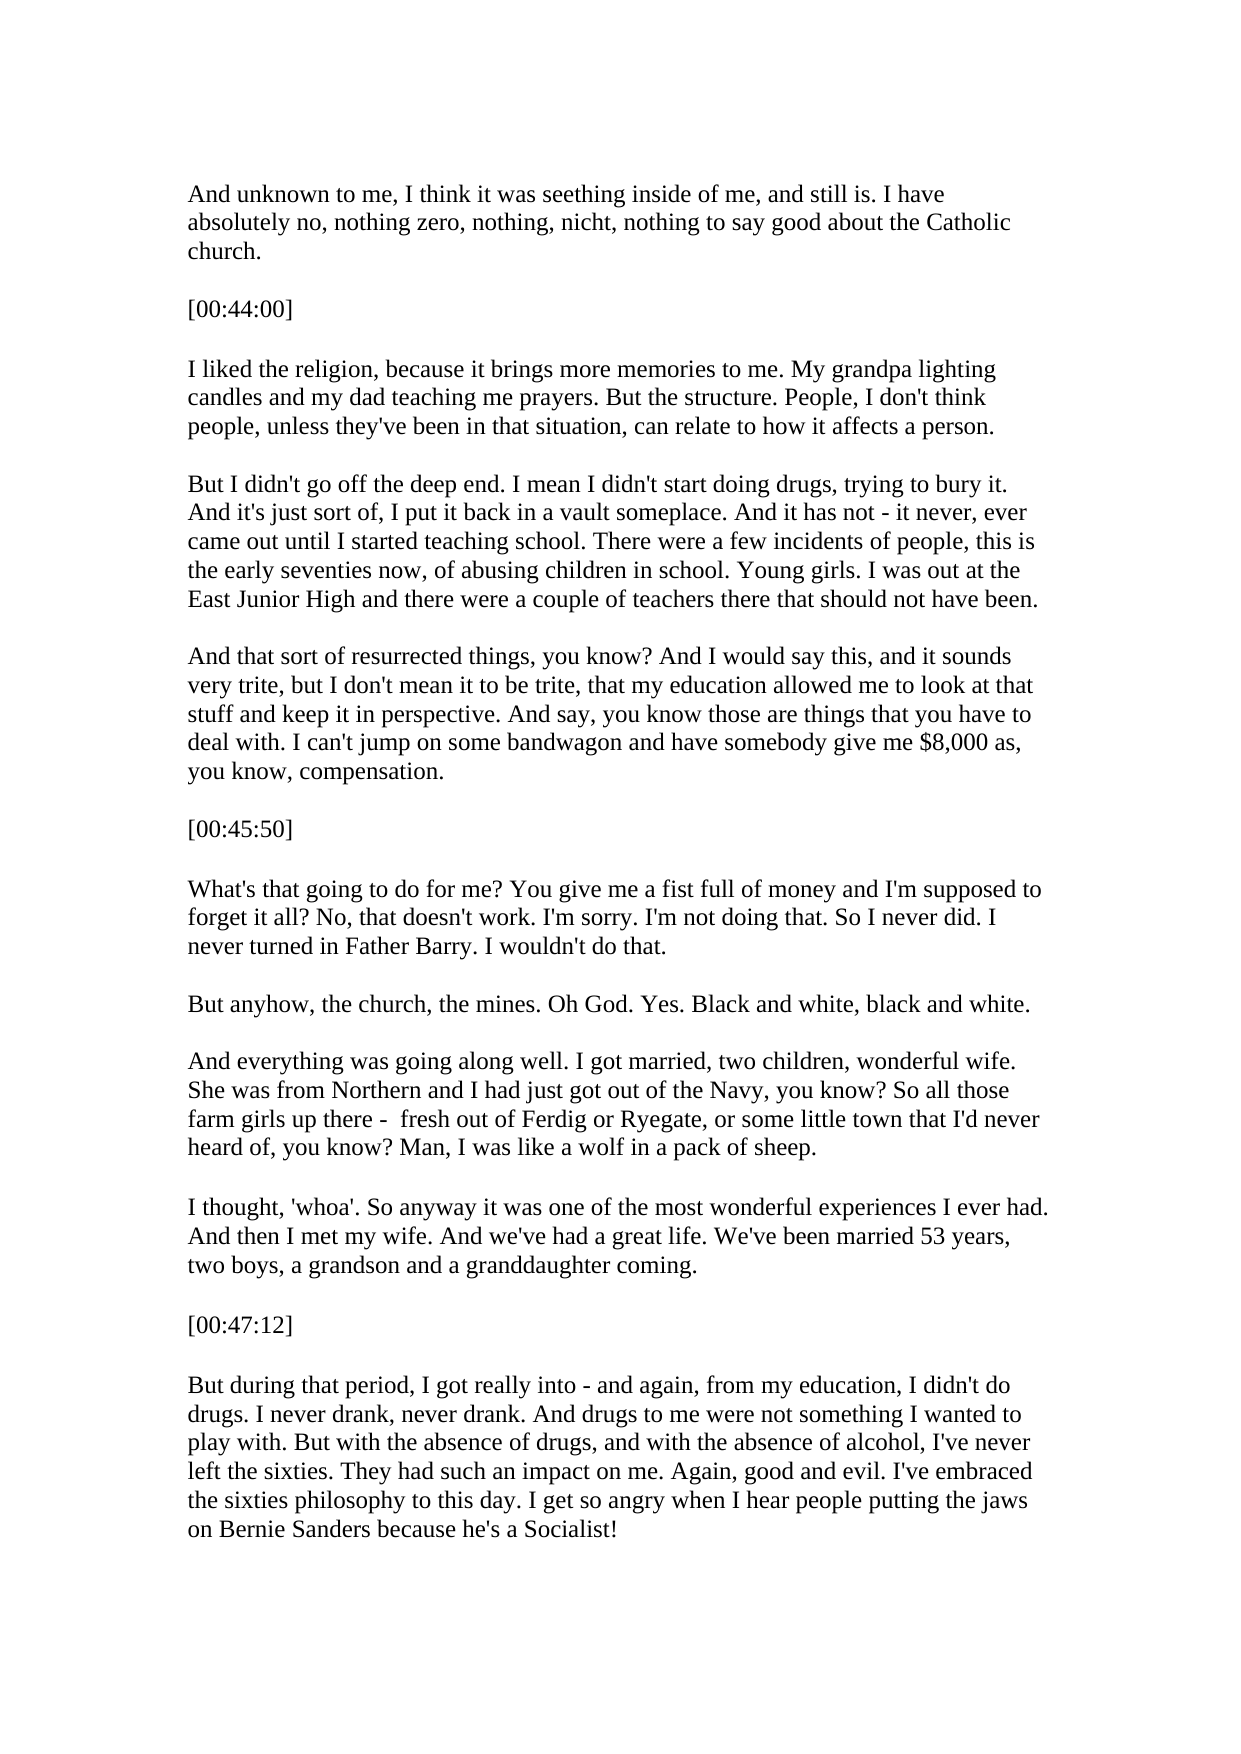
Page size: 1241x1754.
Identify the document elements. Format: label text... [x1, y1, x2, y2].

text [00:44:00] [187, 294, 1053, 354]
text But I didn't go off the deep end. I mean I didn't start doing drugs, trying to bury it. And it's just sort of, I put it back in a vault someplace. And it has not - it never, ever came out until I started teaching school. There were a few incidents of people, this is the early seventies now, of abusing children in school. Young girls. I was out at the East Junior High and there were a couple of teachers there that should not have been. [187, 469, 1053, 612]
text [00:45:50] [187, 814, 1053, 874]
text And everything was going along well. I got married, two children, wonderful wife. She was from Northern and I had just got out of the Navy, you know? So all those farm girls up there - fresh out of Ferdig or Ryegate, or some little town that I'd never heard of, you know? Man, I was like a wolf in a pack of sheep. [187, 1046, 1053, 1192]
text I thought, 'whoa'. So anyway it was one of the most wonderful experiences I ever had. And then I met my wife. And we've had a great life. We've been married 53 years, two boys, a grandson and a granddaughter coming. [187, 1192, 1053, 1310]
text But during that period, I got really into - and again, from my education, I didn't do drugs. I never drank, never drank. And drugs to me were not something I wanted to play with. But with the absence of drugs, and with the absence of alcohol, I've never left the sixties. They had such an impact on me. Again, good and evil. I've embraced the sixties philosophy to this day. I get so angry when I hear people putting the jaws on Bernie Sanders because he's a Socialist! [187, 1370, 1053, 1542]
text And unknown to me, I think it was seething inside of me, and still is. I have absolutely no, nothing zero, nothing, nicht, nothing to say good about the Catholic church. [187, 179, 1053, 265]
text I liked the religion, because it brings more memories to me. My grandpa lighting candles and my dad teaching me prayers. But the structure. People, I don't think people, unless they've been in that situation, can relate to how it affects a person. [187, 354, 1053, 440]
text [00:47:12] [187, 1310, 1053, 1370]
text And that sort of resurrected things, you know? And I would say this, and it sounds very trite, but I don't mean it to be trite, that my education allowed me to look at that stuff and keep it in perspective. And say, you know those are things that you have to deal with. I can't jump on some bandwagon and have somebody give me $8,000 as, you know, compensation. [187, 641, 1053, 785]
text What's that going to do for me? You give me a fist full of money and I'm supposed to forget it all? No, that doesn't work. I'm sorry. I'm not doing that. So I never did. I never turned in Father Barry. I wouldn't do that. [187, 874, 1053, 960]
text But anyhow, the church, the mines. Oh God. Yes. Black and white, black and white. [187, 989, 1053, 1017]
